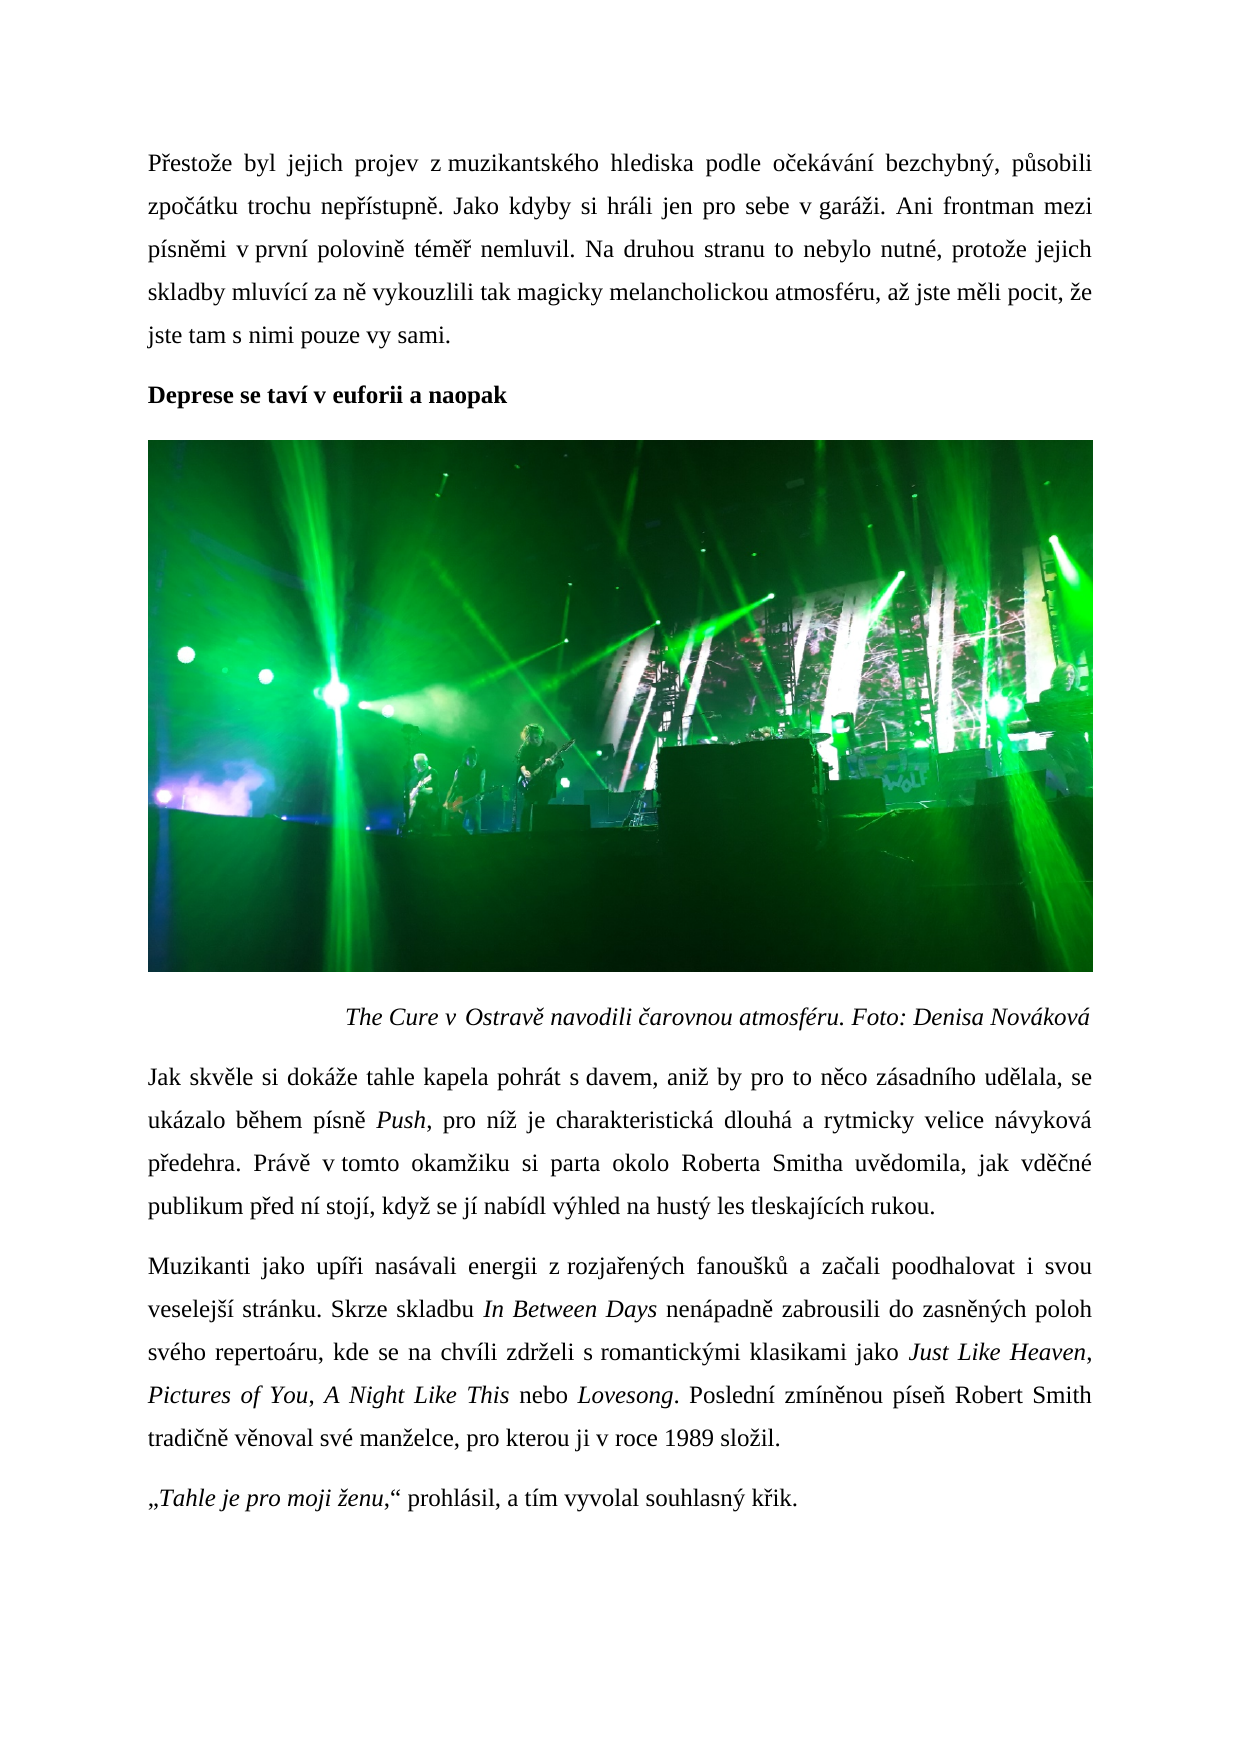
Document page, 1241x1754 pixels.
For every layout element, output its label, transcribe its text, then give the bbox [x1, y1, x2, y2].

text Jak skvěle si dokáže tahle kapela pohrát s davem, aniž by pro to něco zásadního udělala, se ukázalo během písně Push, pro níž je charakteristická dlouhá a rytmicky velice návyková předehra. Právě v tomto okamžiku si parta okolo Roberta Smitha uvědomila, jak vděčné publikum před ní stojí, když se jí nabídl výhled na hustý les tleskajících rukou. [148, 1062, 1093, 1220]
text Deprese se taví v euforii a naopak [148, 380, 1093, 409]
text The Cure v Ostravě navodili čarovnou atmosféru. Foto: Denisa Nováková [148, 1002, 1093, 1031]
text Muzikanti jako upíři nasávali energii z rozjařených fanoušků a začali poodhalovat i svou veselejší stránku. Skrze skladbu In Between Days nenápadně zabrousili do zasněných poloh svého repertoáru, kde se na chvíli zdrželi s romantickými klasikami jako Just Like Heaven, Pictures of You, A Night Like This nebo Lovesong. Poslední zmíněnou píseň Robert Smith tradičně věnoval své manželce, pro kterou ji v roce 1989 složil. [148, 1251, 1093, 1452]
text „Tahle je pro moji ženu,“ prohlásil, a tím vyvolal souhlasný křik. [148, 1483, 1093, 1512]
picture [149, 440, 1093, 972]
text Přestože byl jejich projev z muzikantského hlediska podle očekávání bezchybný, působili zpočátku trochu nepřístupně. Jako kdyby si hráli jen pro sebe v garáži. Ani frontman mezi písněmi v první polovině téměř nemluvil. Na druhou stranu to nebylo nutné, protože jejich skladby mluvící za ně vykouzlili tak magicky melancholickou atmosféru, až jste měli pocit, že jste tam s nimi pouze vy sami. [148, 148, 1093, 349]
